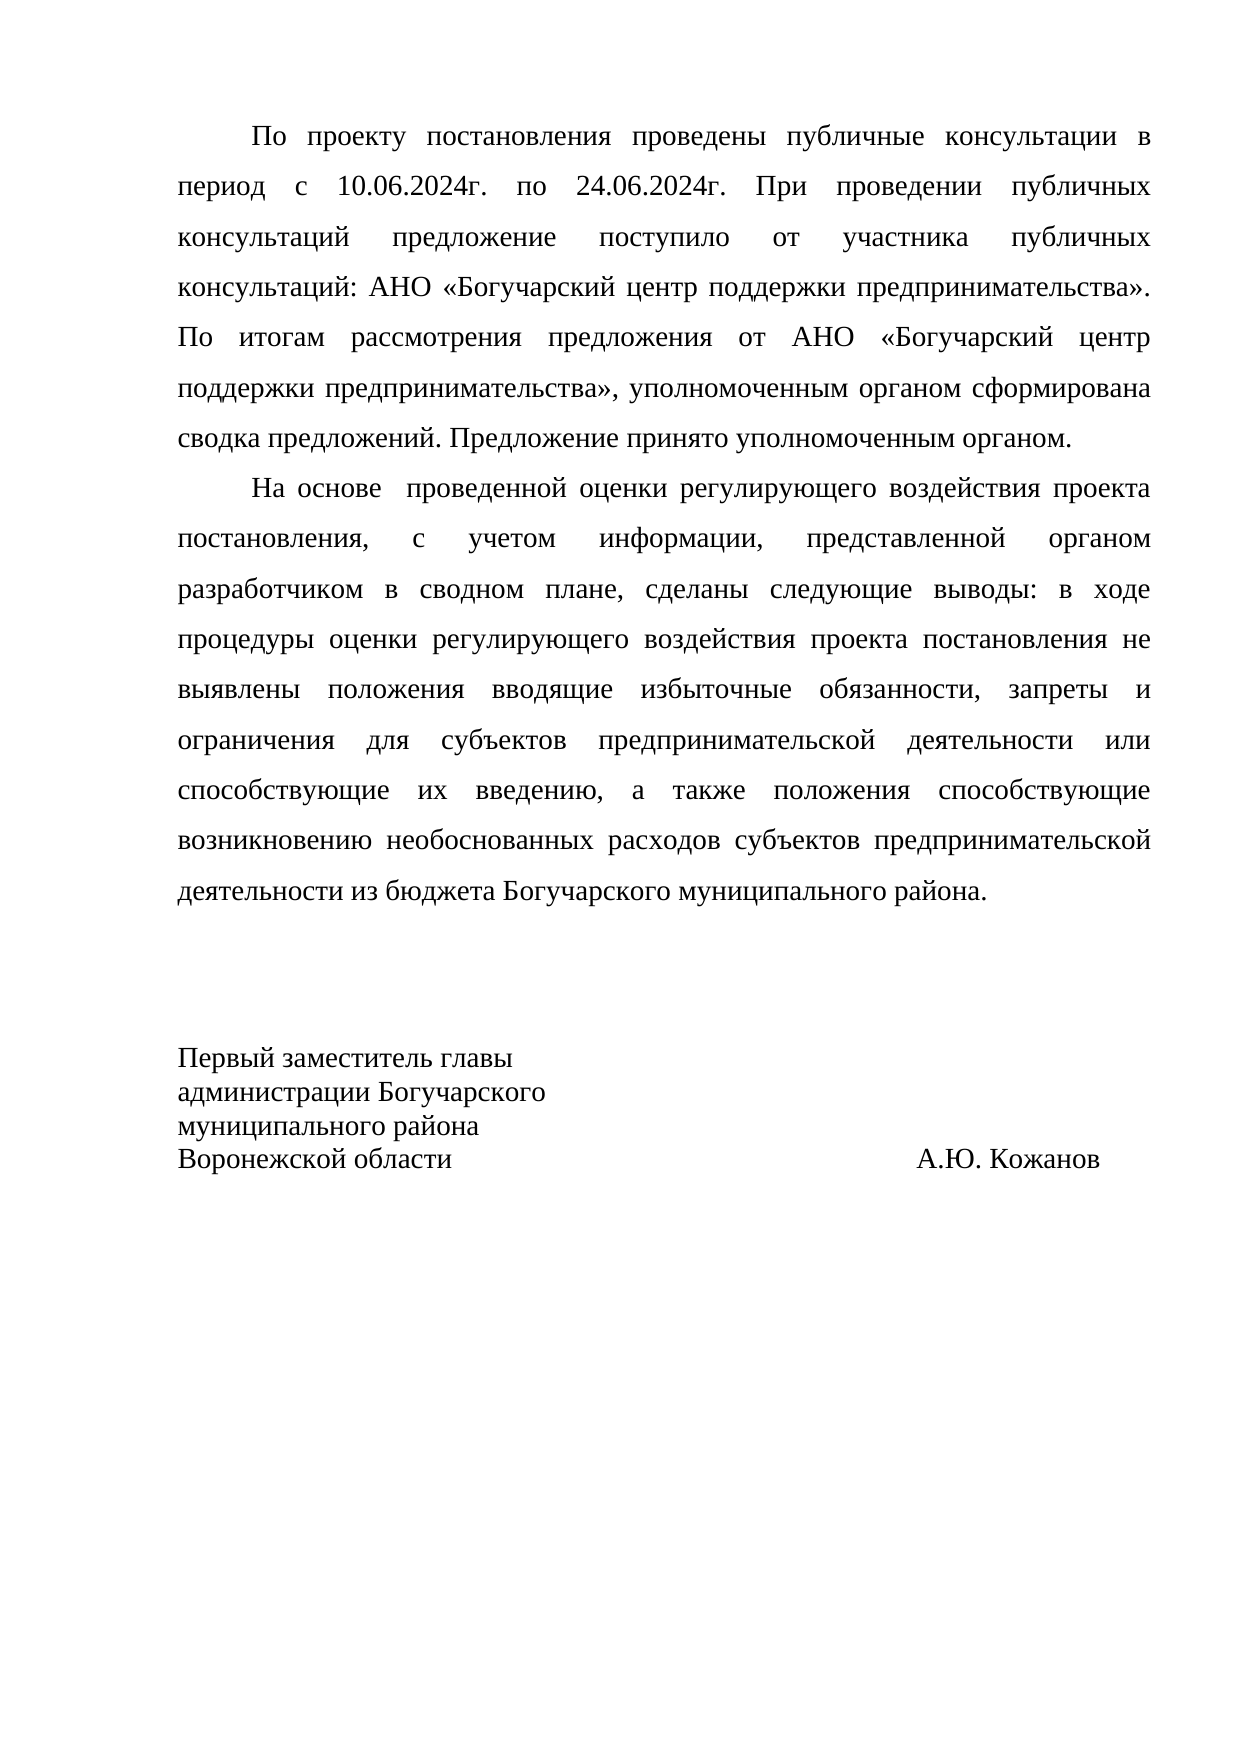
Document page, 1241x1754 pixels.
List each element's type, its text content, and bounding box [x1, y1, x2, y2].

text Воронежской области А.Ю. Кожанов [177, 1141, 1152, 1175]
text По проекту постановления проведены публичные консультации в период с 10.06.2024г. по 24.06.2024г. При проведении публичных консультаций предложение поступило от участника публичных консультаций: АНО «Богучарский центр поддержки предпринимательства». По итогам рассмотрения предложения от АНО «Богучарский центр поддержки предпринимательства», уполномоченным органом сформирована сводка предложений. Предложение принято уполномоченным органом. [177, 118, 1152, 453]
text администрации Богучарского [177, 1074, 1152, 1108]
text На основе проведенной оценки регулирующего воздействия проекта постановления, с учетом информации, представленной органом разработчиком в сводном плане, сделаны следующие выводы: в ходе процедуры оценки регулирующего воздействия проекта постановления не выявлены положения вводящие избыточные обязанности, запреты и ограничения для субъектов предпринимательской деятельности или способствующие их введению, а также положения способствующие возникновению необоснованных расходов субъектов предпринимательской деятельности из бюджета Богучарского муниципального района. [177, 470, 1152, 906]
text Первый заместитель главы [177, 1041, 1152, 1074]
text муниципального района [177, 1108, 1152, 1141]
